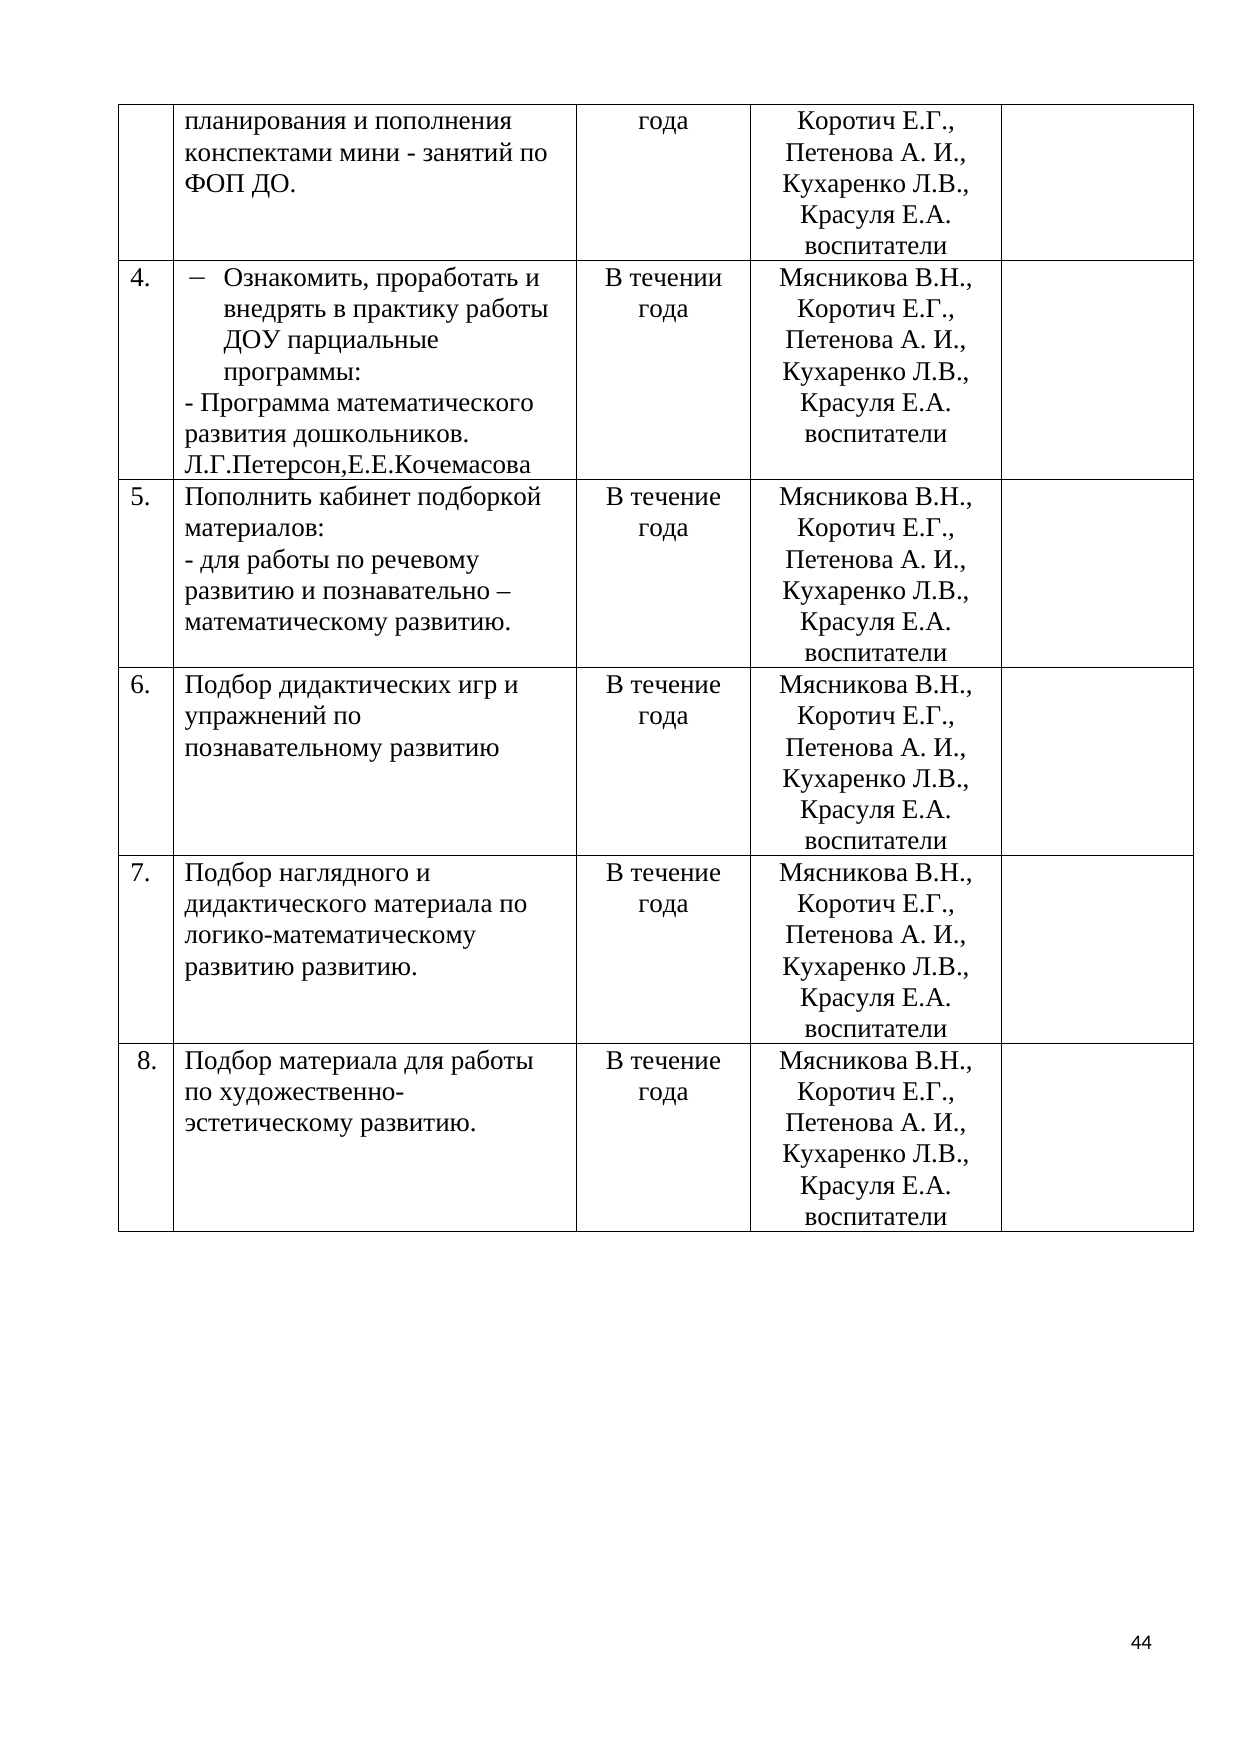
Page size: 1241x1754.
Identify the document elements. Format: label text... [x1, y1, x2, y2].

table_cell [1002, 105, 1193, 260]
table_cell 5. [119, 480, 173, 667]
table_cell В течение года [577, 480, 750, 667]
table_cell Подбор дидактических игр и упражнений по познавательному развитию [174, 668, 576, 855]
table_cell В течение года [577, 856, 750, 1043]
table_cell Ознакомить, проработать и внедрять в практику работы ДОУ парциальные программы: - Программа математического развития дошкольников. Л.Г.Петерсон,Е.Е.Кочемасова [174, 261, 576, 479]
table_cell 7. [119, 856, 173, 1043]
table_cell [1002, 856, 1193, 1043]
table_cell Подбор наглядного и дидактического материала по логико-математическому развитию развитию. [174, 856, 576, 1043]
table_cell [1002, 261, 1193, 479]
table_cell 4. [119, 261, 173, 479]
table_cell Пополнить кабинет подборкой материалов: - для работы по речевому развитию и познавательно – математическому развитию. [174, 480, 576, 667]
table_cell 3. [119, 105, 173, 260]
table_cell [751, 105, 1001, 260]
table_cell В течение года [577, 668, 750, 855]
table_cell [1002, 1044, 1193, 1231]
table_cell 6. [119, 668, 173, 855]
table_cell В течении года [577, 261, 750, 479]
table_cell Мясникова В.Н., Коротич Е.Г., Петенова А. И., Кухаренко Л.В., Красуля Е.А. воспитатели [751, 668, 1001, 855]
table_cell [1002, 480, 1193, 667]
table_cell 8. [119, 1044, 173, 1231]
table_cell Подбор материала для работы по художественно-эстетическому развитию. [174, 1044, 576, 1231]
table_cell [174, 105, 576, 260]
table_cell Мясникова В.Н., Коротич Е.Г., Петенова А. И., Кухаренко Л.В., Красуля Е.А. воспитатели [751, 1044, 1001, 1231]
table_cell Мясникова В.Н., Коротич Е.Г., Петенова А. И., Кухаренко Л.В., Красуля Е.А. воспитатели [751, 261, 1001, 479]
table_cell Мясникова В.Н., Коротич Е.Г., Петенова А. И., Кухаренко Л.В., Красуля Е.А. воспитатели [751, 856, 1001, 1043]
table_cell Мясникова В.Н., Коротич Е.Г., Петенова А. И., Кухаренко Л.В., Красуля Е.А. воспитатели [751, 480, 1001, 667]
table_cell В течение года [577, 1044, 750, 1231]
table_cell [1002, 668, 1193, 855]
table_cell В течение года [577, 105, 750, 260]
